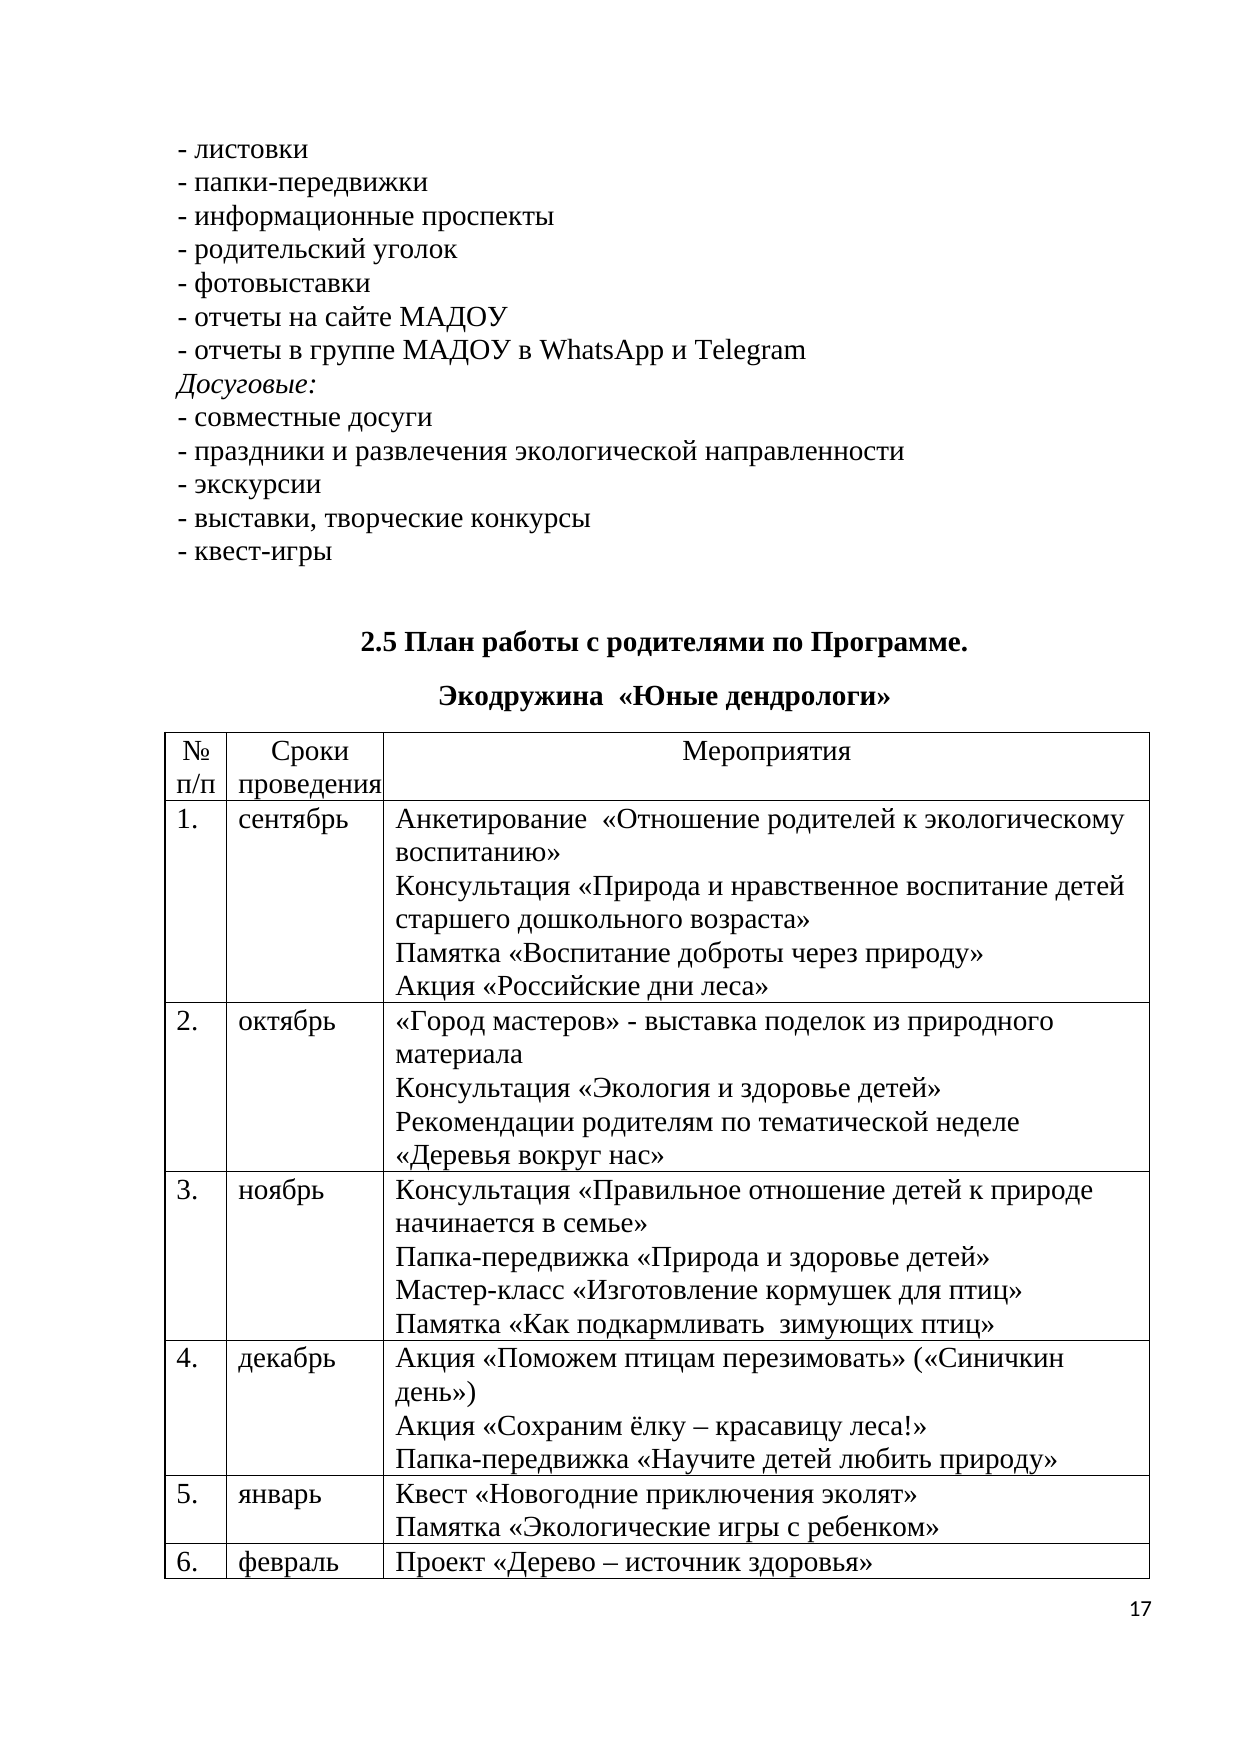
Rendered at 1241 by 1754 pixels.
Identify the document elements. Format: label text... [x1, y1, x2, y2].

text - отчеты на сайте МАДОУ [177, 299, 1152, 332]
table_cell «Город мастеров» - выставка поделок из природного материала Консультация «Экология и здоровье детей» Рекомендации родителям по тематической неделе «Деревья вокруг нас» [384, 1003, 1149, 1171]
text - папки-передвижки [177, 164, 1152, 198]
table_cell сентябрь [227, 801, 383, 1002]
text Досуговые: [177, 366, 1152, 399]
table_cell ноябрь [227, 1172, 383, 1339]
text - праздники и развлечения экологической направленности [177, 433, 1152, 466]
text - информационные проспекты [177, 198, 1152, 232]
table_cell январь [227, 1476, 383, 1543]
table_header Мероприятия [384, 733, 1149, 800]
text 2.5 План работы с родителями по Программе. [177, 624, 1152, 658]
table_cell октябрь [227, 1003, 383, 1171]
table_cell 6. [166, 1544, 226, 1577]
table_cell 3. [166, 1172, 226, 1339]
table_cell Квест «Новогодние приключения эколят» Памятка «Экологические игры с ребенком» [384, 1476, 1149, 1543]
table_cell 1. [166, 801, 226, 1002]
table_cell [384, 1544, 1149, 1577]
table_cell февраль [227, 1544, 383, 1577]
table_cell декабрь [227, 1341, 383, 1475]
text - фотовыставки [177, 265, 1152, 299]
table_cell Акция «Поможем птицам перезимовать» («Синичкин день») Акция «Сохраним ёлку – красавицу леса!» Папка-передвижка «Научите детей любить природу» [384, 1341, 1149, 1475]
table_cell Анкетирование «Отношение родителей к экологическому воспитанию» Консультация «Природа и нравственное воспитание детей старшего дошкольного возраста» Памятка «Воспитание доброты через природу» Акция «Российские дни леса» [384, 801, 1149, 1002]
text - отчеты в группе МАДОУ в WhatsApp и Telegram [177, 332, 1152, 366]
text - выставки, творческие конкурсы [177, 500, 1152, 533]
table_header Сроки проведения [227, 733, 383, 800]
text Экодружина «Юные дендрологи» [177, 678, 1152, 712]
table_cell 2. [166, 1003, 226, 1171]
text - родительский уголок [177, 232, 1152, 265]
table_cell 5. [166, 1476, 226, 1543]
text - квест-игры [177, 533, 1152, 567]
table_header № п/п [166, 733, 226, 800]
text - экскурсии [177, 466, 1152, 500]
table_cell 4. [166, 1341, 226, 1475]
text - совместные досуги [177, 399, 1152, 433]
table_cell Консультация «Правильное отношение детей к природе начинается в семье» Папка-передвижка «Природа и здоровье детей» Мастер-класс «Изготовление кормушек для птиц» Памятка «Как подкармливать зимующих птиц» [384, 1172, 1149, 1339]
text - листовки [177, 131, 1152, 164]
